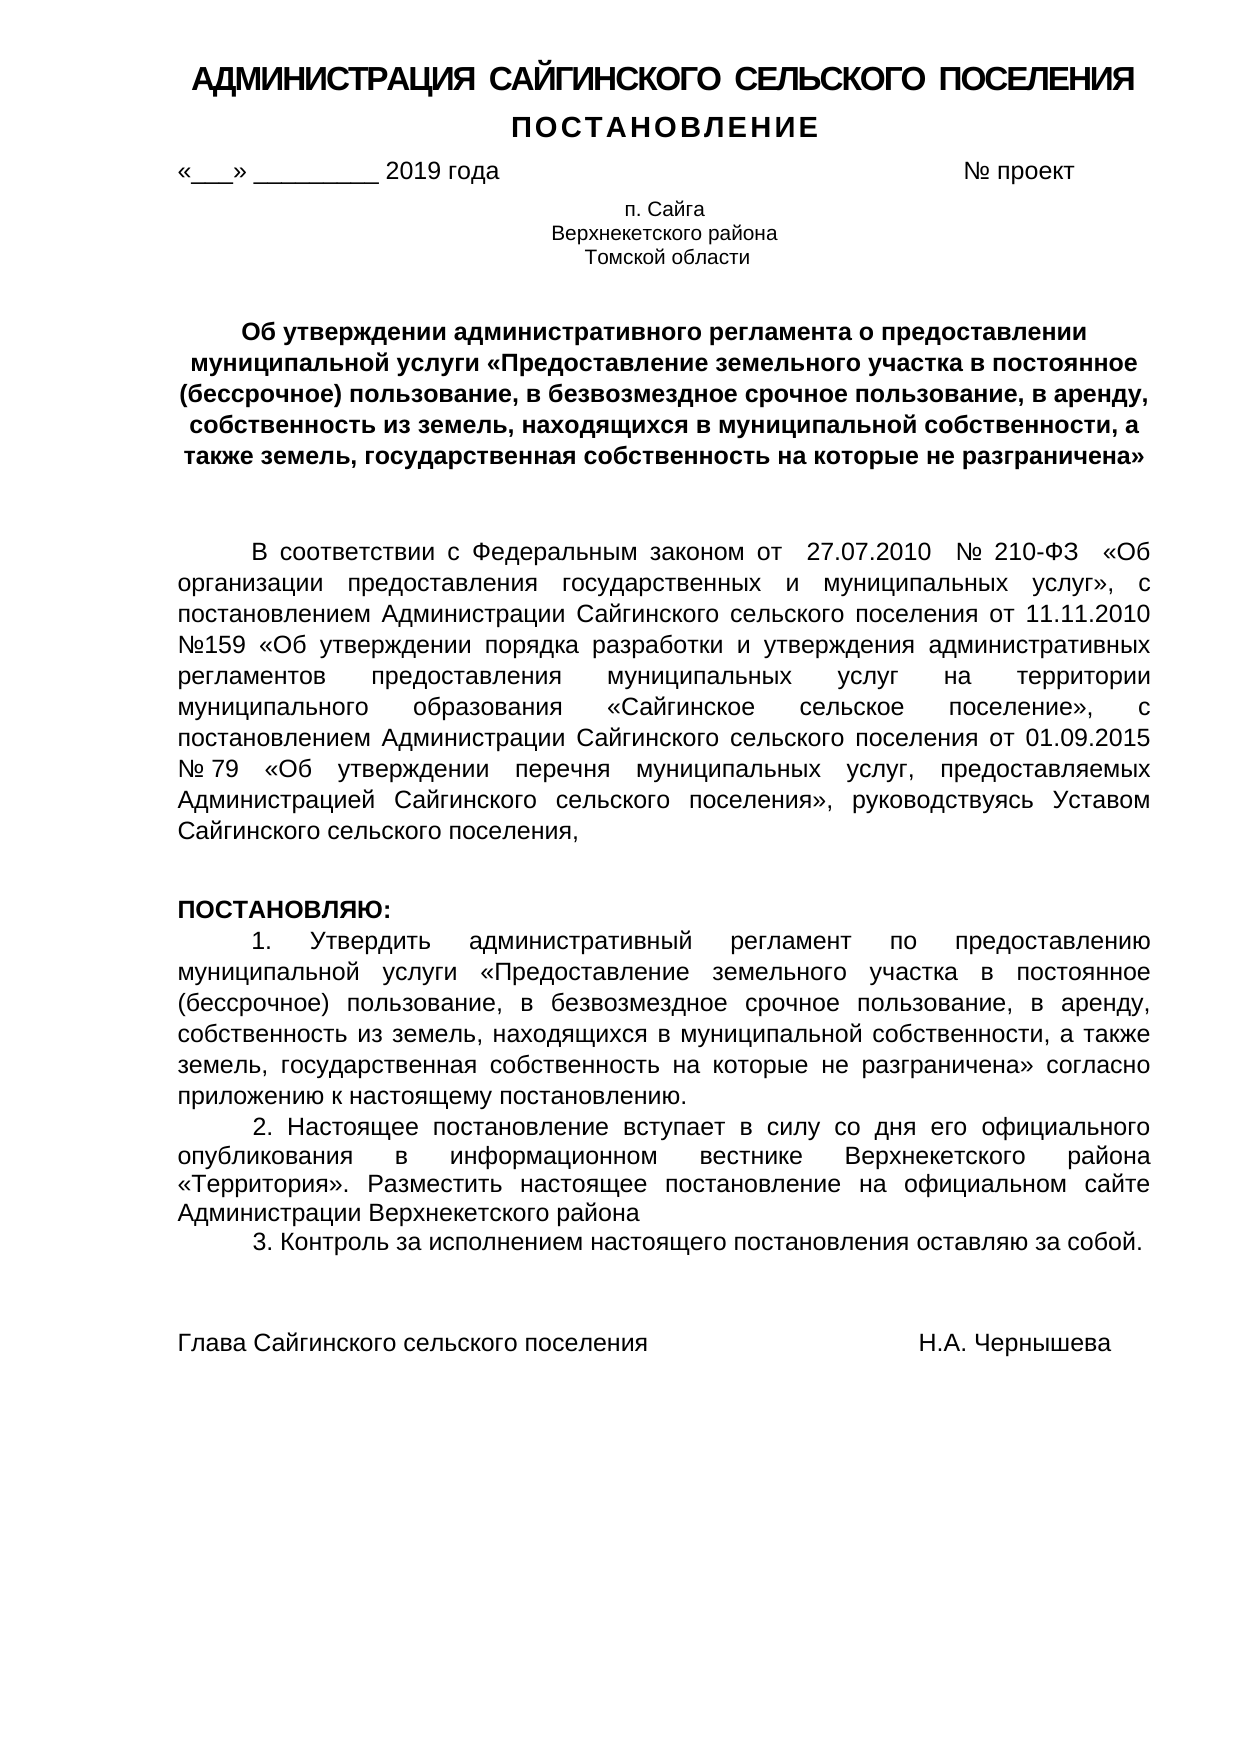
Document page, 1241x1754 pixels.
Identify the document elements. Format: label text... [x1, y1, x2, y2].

text ПОСТАНОВЛЯЮ: [177, 894, 1152, 923]
text 1. Утвердить административный регламент по предоставлению муниципальной услуги «Предоставление земельного участка в постоянное (бессрочное) пользование, в безвозмездное срочное пользование, в аренду, собственность из земель, находящихся в муниципальной собственности, а также земель, государственная собственность на которые не разграничена» согласно приложению к настоящему постановлению. [177, 926, 1152, 1109]
text 3. Контроль за исполнением настоящего постановления оставляю за собой. [177, 1227, 1152, 1256]
text 2. Настоящее постановление вступает в силу со дня его официального опубликования в информационном вестнике Верхнекетского района «Территория». Разместить настоящее постановление на официальном сайте Администрации Верхнекетского района [177, 1112, 1152, 1227]
text Глава Сайгинского сельского поселения Н.А. Чернышева [177, 1328, 1152, 1387]
text Верхнекетского района [177, 221, 1152, 245]
text Томской области [177, 245, 1152, 269]
text Об утверждении административного регламента о предоставлении муниципальной услуги «Предоставление земельного участка в постоянное (бессрочное) пользование, в безвозмездное срочное пользование, в аренду, собственность из земель, находящихся в муниципальной собственности, а также земель, государственная собственность на которые не разграничена» [177, 317, 1152, 470]
text В соответствии с Федеральным законом от 27.07.2010 № 210-ФЗ «Об организации предоставления государственных и муниципальных услуг», с постановлением Администрации Сайгинского сельского поселения от 11.11.2010 №159 «Об утверждении порядка разработки и утверждения административных регламентов предоставления муниципальных услуг на территории муниципального образования «Сайгинское сельское поселение», с постановлением Администрации Сайгинского сельского поселения от 01.09.2015 № 79 «Об утверждении перечня муниципальных услуг, предоставляемых Администрацией Сайгинского сельского поселения», руководствуясь Уставом Сайгинского сельского поселения, [177, 536, 1152, 844]
text п. Сайга [177, 197, 1152, 221]
text АДМИНИСТРАЦИЯ САЙГИНСКОГО СЕЛЬСКОГО ПОСЕЛЕНИЯ [177, 59, 1152, 97]
text «___» _________ 2019 года № проект [177, 156, 1152, 185]
text ПОСТАНОВЛЕНИЕ [177, 110, 1152, 143]
